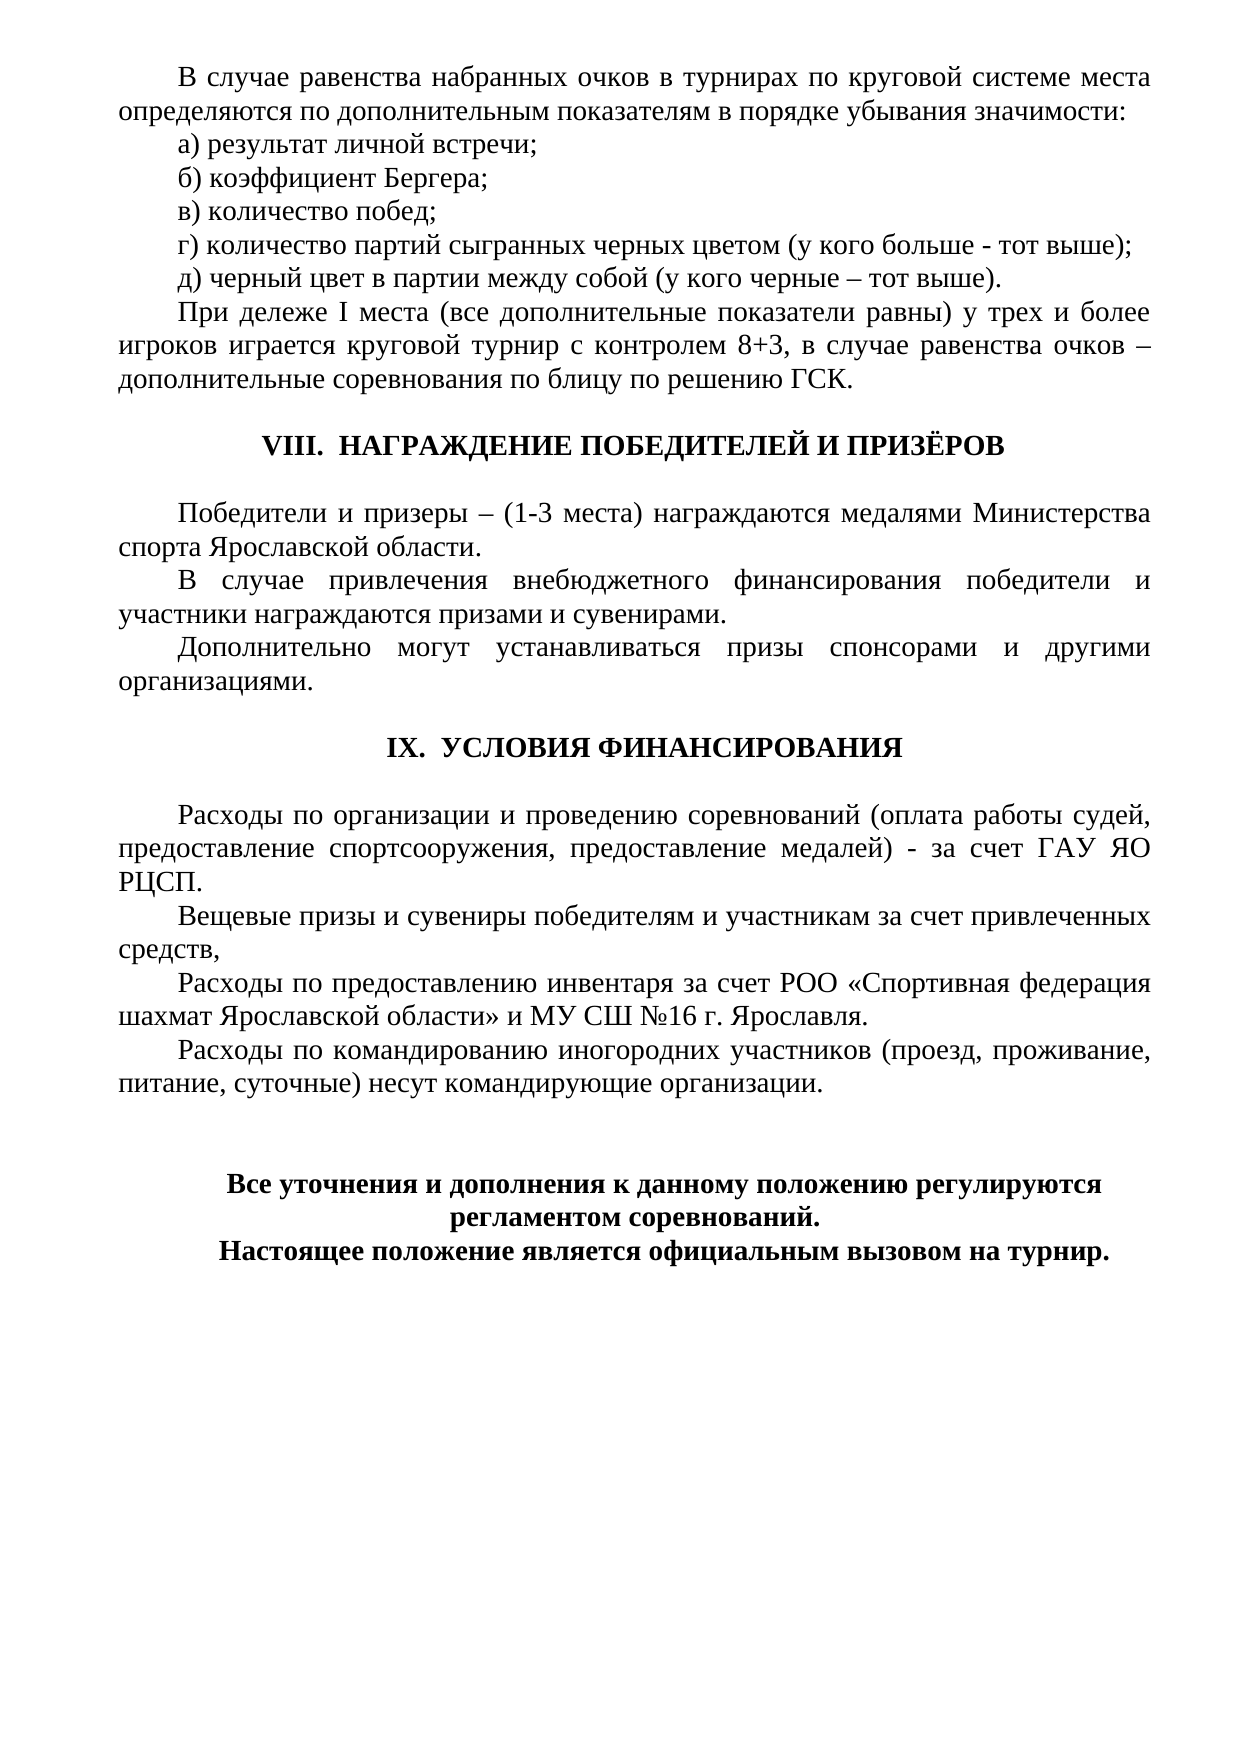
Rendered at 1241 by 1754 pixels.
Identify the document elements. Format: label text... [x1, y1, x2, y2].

text Вещевые призы и сувениры победителям и участникам за счет привлеченных средств, [118, 898, 1152, 965]
text г) количество партий сыгранных черных цветом (у кого больше - тот выше); [118, 227, 1152, 260]
text Дополнительно могут устанавливаться призы спонсорами и другими организациями. [118, 629, 1152, 696]
text Расходы по предоставлению инвентаря за счет РОО «Спортивная федерация шахмат Ярославской области» и МУ СШ №16 г. Ярославля. [118, 965, 1152, 1032]
text Расходы по организации и проведению соревнований (оплата работы судей, предоставление спортсооружения, предоставление медалей) - за счет ГАУ ЯО РЦСП. [118, 797, 1152, 898]
list УСЛОВИЯ ФИНАНСИРОВАНИЯ [118, 730, 1152, 763]
text Все уточнения и дополнения к данному положению регулируются регламентом соревнований. [118, 1166, 1152, 1233]
list НАГРАЖДЕНИЕ ПОБЕДИТЕЛЕЙ И ПРИЗЁРОВ [118, 428, 1152, 462]
text д) черный цвет в партии между собой (у кого черные – тот выше). [118, 260, 1152, 294]
text а) результат личной встречи; [118, 126, 1152, 160]
text В случае равенства набранных очков в турнирах по круговой системе места определяются по дополнительным показателям в порядке убывания значимости: [118, 59, 1152, 126]
text Расходы по командированию иногородних участников (проезд, проживание, питание, суточные) несут командирующие организации. [118, 1032, 1152, 1099]
text При дележе I места (все дополнительные показатели равны) у трех и более игроков играется круговой турнир с контролем 8+3, в случае равенства очков – дополнительные соревнования по блицу по решению ГСК. [118, 294, 1152, 394]
text б) коэффициент Бергера; [118, 160, 1152, 193]
text в) количество побед; [118, 193, 1152, 227]
text В случае привлечения внебюджетного финансирования победители и участники награждаются призами и сувенирами. [118, 562, 1152, 629]
text Настоящее положение является официальным вызовом на турнир. [118, 1233, 1152, 1267]
text Победители и призеры – (1-3 места) награждаются медалями Министерства спорта Ярославской области. [118, 495, 1152, 562]
